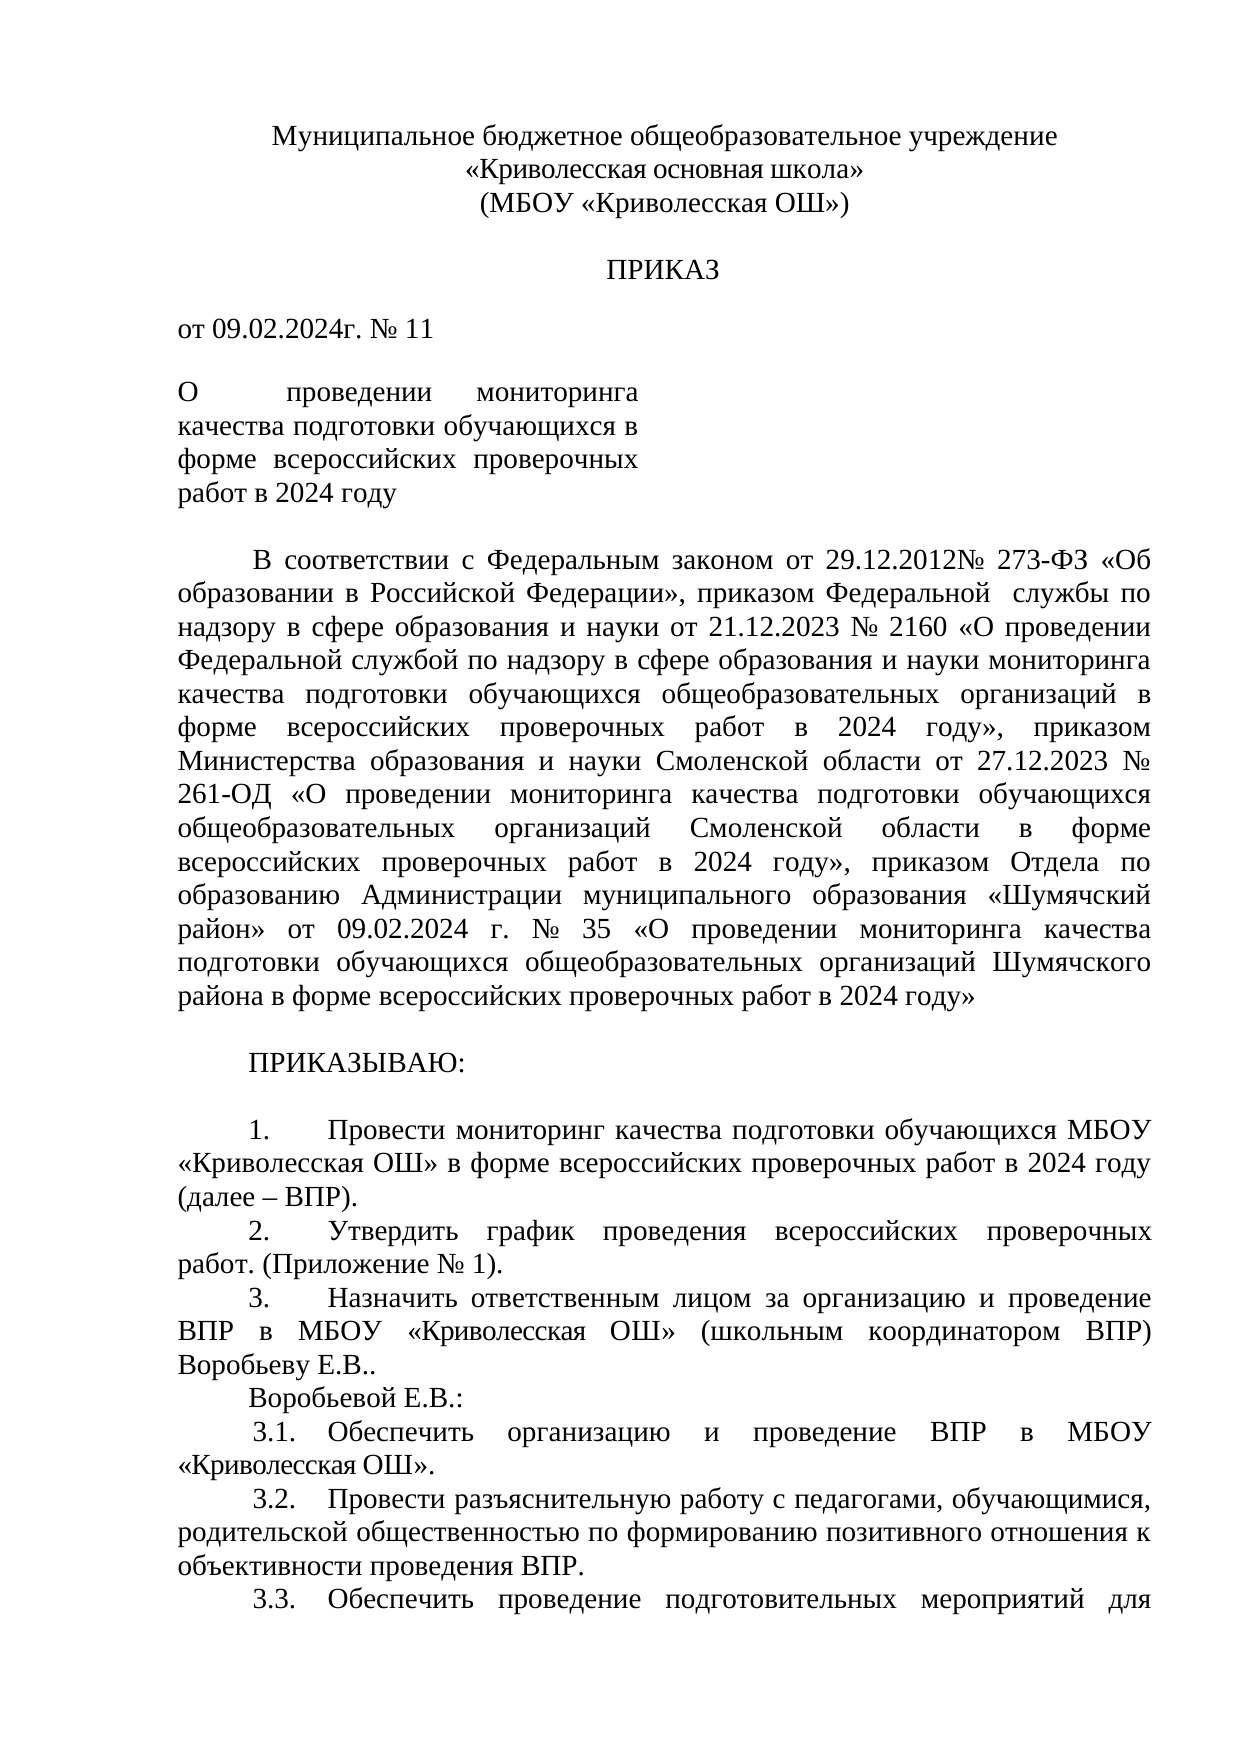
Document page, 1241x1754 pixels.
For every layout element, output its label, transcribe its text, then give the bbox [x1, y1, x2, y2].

text «Криволесская основная школа» [177, 152, 1152, 185]
list Обеспечить организацию и проведение ВПР в МБОУ «Криволесская ОШ». [177, 1414, 1152, 1481]
text В соответствии с Федеральным законом от 29.12.2012№ 273-ФЗ «Об образовании в Российской Федерации», приказом Федеральной службы по надзору в сфере образования и науки от 21.12.2023 № 2160 «О проведении Федеральной службой по надзору в сфере образования и науки мониторинга качества подготовки обучающихся общеобразовательных организаций в форме всероссийских проверочных работ в 2024 году», приказом Министерства образования и науки Смоленской области от 27.12.2023 № 261-ОД «О проведении мониторинга качества подготовки обучающихся общеобразовательных организаций Смоленской области в форме всероссийских проверочных работ в 2024 году», приказом Отдела по образованию Администрации муниципального образования «Шумячский район» от 09.02.2024 г. № 35 «О проведении мониторинга качества подготовки обучающихся общеобразовательных организаций Шумячского района в форме всероссийских проверочных работ в 2024 году» [177, 542, 1152, 1011]
text Муниципальное бюджетное общеобразовательное учреждение [177, 118, 1152, 152]
text ПРИКАЗ [365, 252, 961, 286]
text (МБОУ «Криволесская ОШ») [177, 185, 1152, 219]
text от 09.02.2024г. № 11 [177, 311, 1152, 345]
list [177, 1582, 1152, 1615]
table_header О проведении мониторинга качества подготовки обучающихся в форме всероссийских проверочных работ в 2024 году [166, 374, 650, 508]
list Назначить ответственным лицом за организацию и проведение ВПР в МБОУ «Криволесская ОШ» (школьным координатором ВПР) Воробьеву Е.В.. [177, 1280, 1152, 1380]
text ПРИКАЗЫВАЮ: [177, 1045, 1152, 1078]
list Воробьевой Е.В.: [248, 1380, 1152, 1414]
list Провести мониторинг качества подготовки обучающихся МБОУ «Криволесская ОШ» в форме всероссийских проверочных работ в 2024 году (далее – ВПР). [177, 1112, 1152, 1213]
list Утвердить график проведения всероссийских проверочных работ. (Приложение № 1). [177, 1213, 1152, 1280]
list Провести разъяснительную работу с педагогами, обучающимися, родительской общественностью по формированию позитивного отношения к объективности проведения ВПР. [177, 1481, 1152, 1582]
